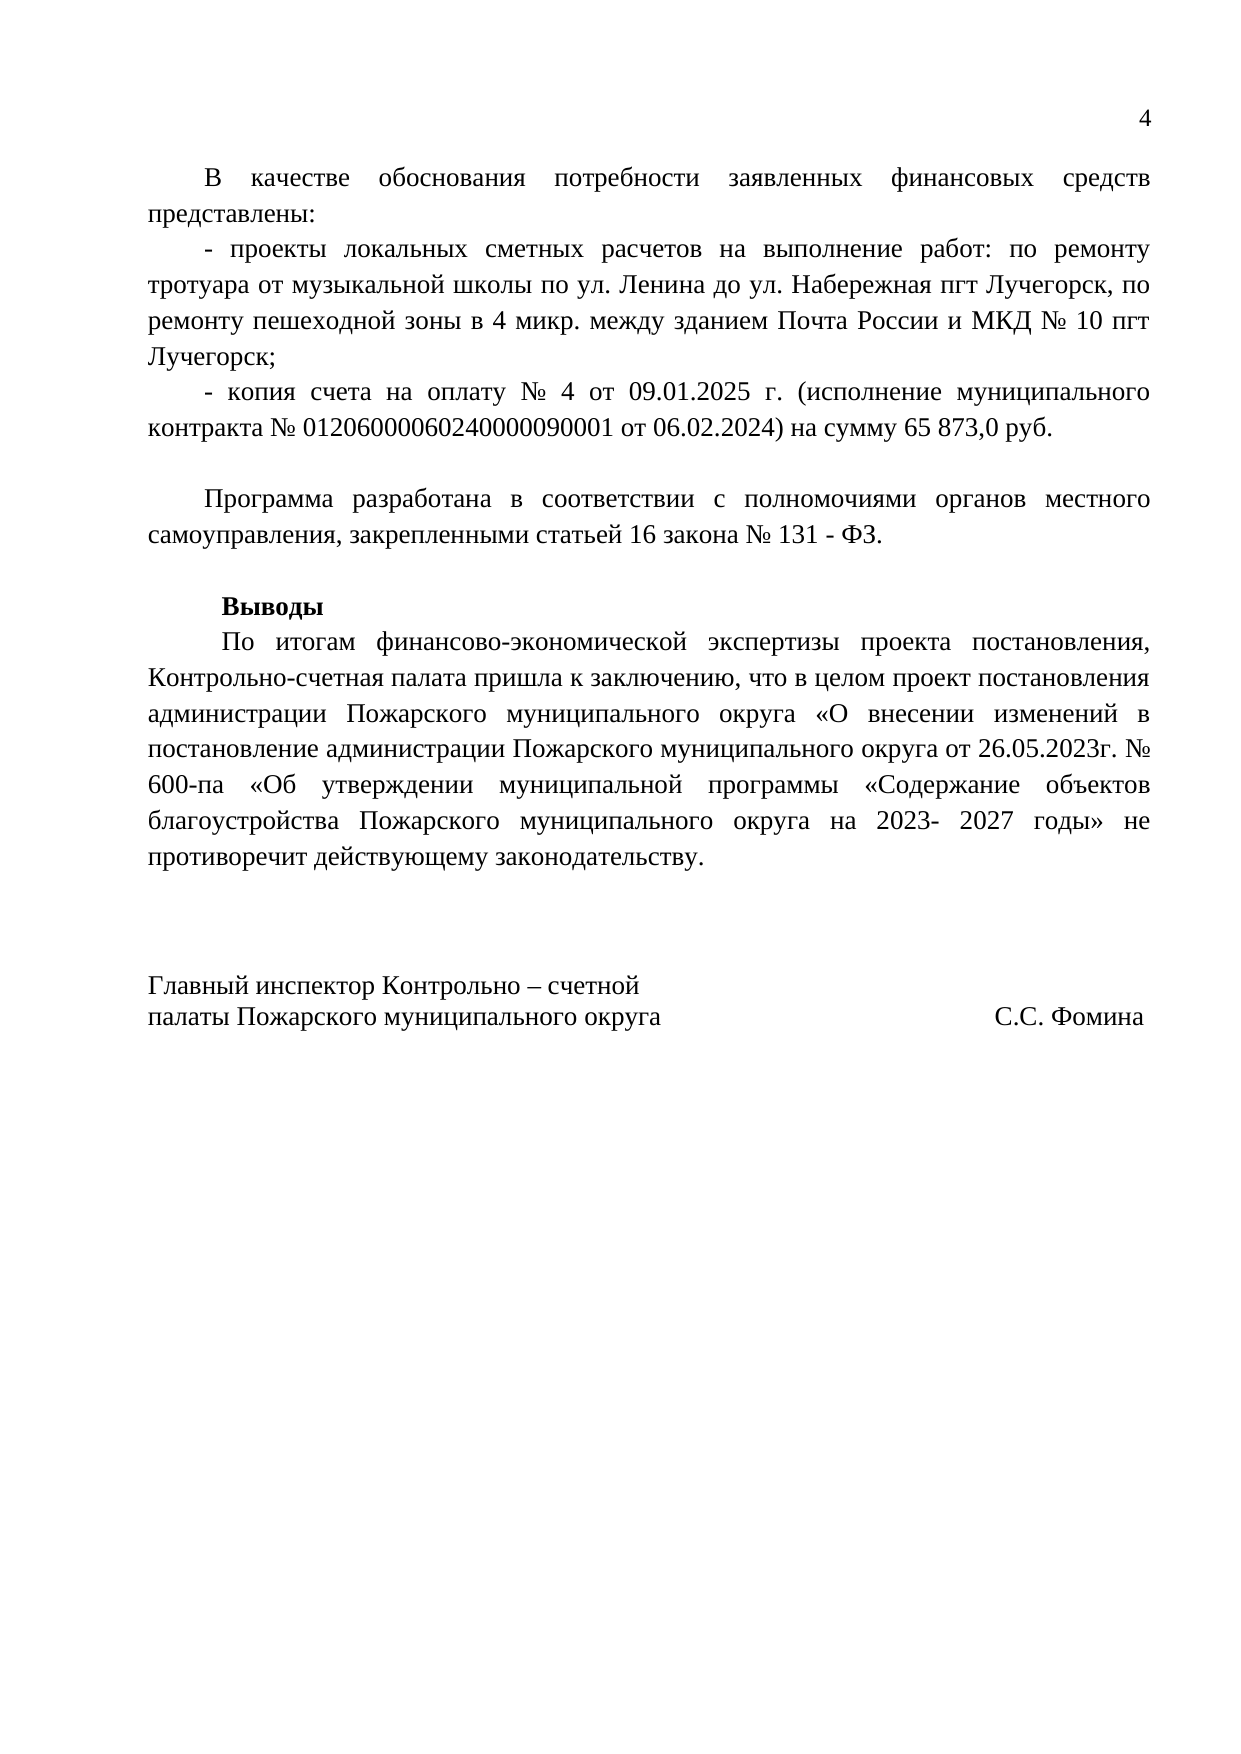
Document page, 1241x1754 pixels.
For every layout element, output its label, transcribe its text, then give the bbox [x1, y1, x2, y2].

text Главный инспектор Контрольно – счетной [148, 969, 1152, 1000]
text Программа разработана в соответствии с полномочиями органов местного самоуправления, закрепленными статьей 16 закона № 131 - ФЗ. [148, 482, 1152, 549]
text Выводы [148, 590, 1152, 621]
text - проекты локальных сметных расчетов на выполнение работ: по ремонту тротуара от музыкальной школы по ул. Ленина до ул. Набережная пгт Лучегорск, по ремонту пешеходной зоны в 4 микр. между зданием Почта России и МКД № 10 пгт Лучегорск; [148, 232, 1152, 371]
text палаты Пожарского муниципального округа С.С. Фомина [148, 1000, 1152, 1031]
text В качестве обоснования потребности заявленных финансовых средств представлены: [148, 161, 1152, 228]
text - копия счета на оплату № 4 от 09.01.2025 г. (исполнение муниципального контракта № 01206000060240000090001 от 06.02.2024) на сумму 65 873,0 руб. [148, 375, 1152, 442]
text По итогам финансово-экономической экспертизы проекта постановления, Контрольно-счетная палата пришла к заключению, что в целом проект постановления администрации Пожарского муниципального округа «О внесении изменений в постановление администрации Пожарского муниципального округа от 26.05.2023г. № 600-па «Об утверждении муниципальной программы «Содержание объектов благоустройства Пожарского муниципального округа на 2023- 2027 годы» не противоречит действующему законодательству. [148, 625, 1152, 871]
